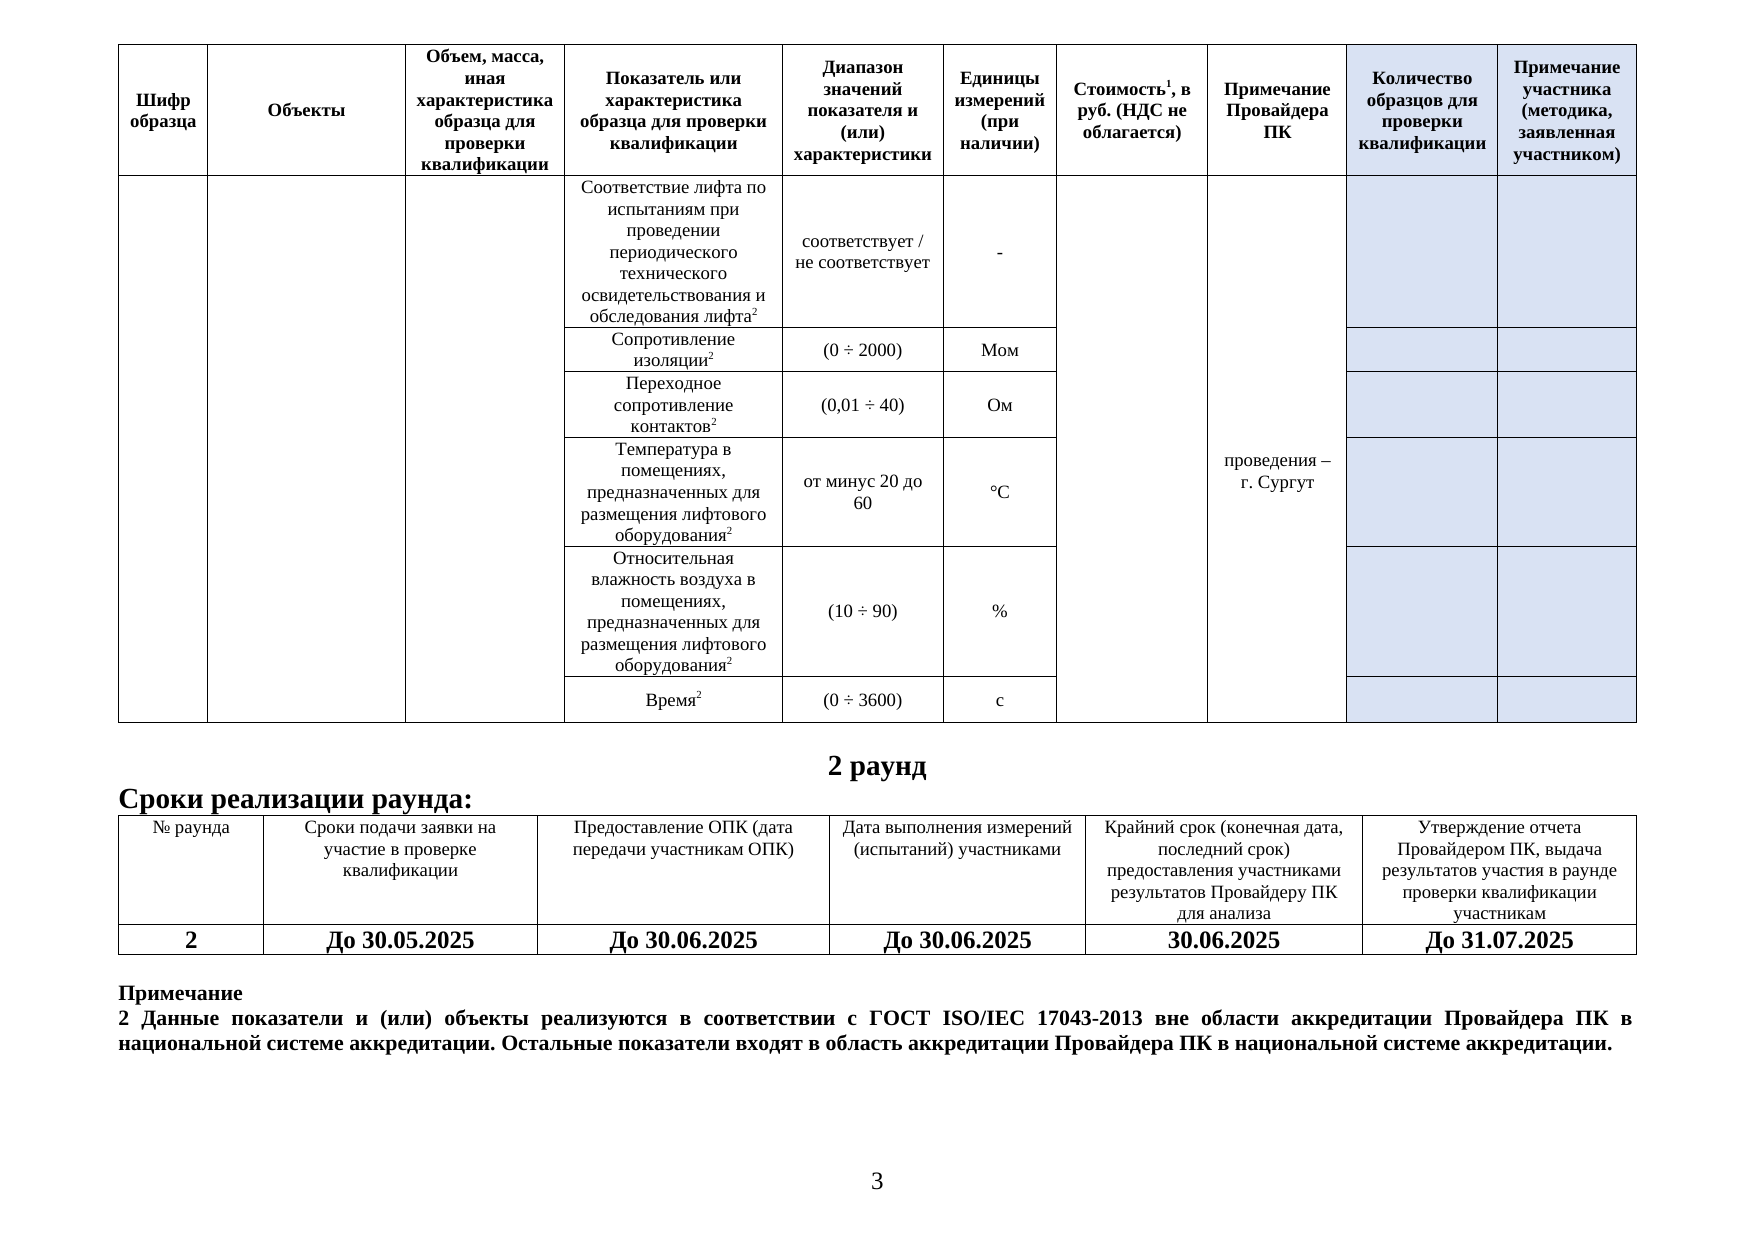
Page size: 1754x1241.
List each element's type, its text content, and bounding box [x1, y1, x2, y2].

table_cell Ом [944, 372, 1056, 437]
table_header Шифр образца [119, 45, 207, 175]
table_cell с [944, 677, 1056, 722]
table_header Утверждение отчета Провайдером ПК, выдача результатов участия в раунде проверки квалификации участникам [1363, 816, 1636, 924]
table_cell (10 ÷ 90) [783, 547, 943, 676]
table_cell [1347, 328, 1497, 371]
table_cell соответствует / не соответствует [783, 176, 943, 327]
table_cell До 30.06.2025 [538, 925, 829, 953]
table_cell [1347, 677, 1497, 722]
text 2 раунд [118, 748, 1636, 781]
text 2 Данные показатели и (или) объекты реализуются в соответствии с ГОСТ ISO/IEC 17043-2013 вне области аккредитации Провайдера ПК в национальной системе аккредитации. Остальные показатели входят в область аккредитации Провайдера ПК в национальной системе аккредитации. [118, 1005, 1636, 1055]
table_cell Относительная влажность воздуха в помещениях, предназначенных для размещения лифтового оборудования2 [565, 547, 782, 676]
table_cell До 30.06.2025 [830, 925, 1085, 953]
table_cell Соответствие лифта по испытаниям при проведении периодического технического освидетельствования и обследования лифта2 [565, 176, 782, 327]
table_cell 30.06.2025 [1086, 925, 1362, 953]
table_cell [1347, 372, 1497, 437]
table_cell 2 [119, 925, 263, 953]
table_cell Мом [944, 328, 1056, 371]
table_header Объекты [208, 45, 405, 175]
table_cell До 30.05.2025 [264, 925, 537, 953]
table_cell [1498, 328, 1636, 371]
table_cell Время2 [565, 677, 782, 722]
table_header Единицы измерений (при наличии) [944, 45, 1056, 175]
table_cell Сопротивление изоляции2 [565, 328, 782, 371]
table_cell [1347, 176, 1497, 327]
table_cell (0 ÷ 3600) [783, 677, 943, 722]
table_cell Температура в помещениях, предназначенных для размещения лифтового оборудования2 [565, 438, 782, 546]
table_header Объем, масса, иная характеристика образца для проверки квалификации [406, 45, 564, 175]
table_cell [1498, 372, 1636, 437]
text Сроки реализации раунда: [118, 781, 1636, 815]
table_header Диапазон значений показателя и (или) характеристики [783, 45, 943, 175]
text Примечание [118, 980, 1636, 1005]
table_header Крайний срок (конечная дата, последний срок) предоставления участниками результатов Провайдеру ПК для анализа [1086, 816, 1362, 924]
table_cell До 31.07.2025 [1363, 925, 1636, 953]
table_cell [1498, 547, 1636, 676]
table_cell Переходное сопротивление контактов2 [565, 372, 782, 437]
table_cell % [944, 547, 1056, 676]
table_header Стоимость1, в руб. (НДС не облагается) [1057, 45, 1207, 175]
table_cell [1347, 547, 1497, 676]
table_cell [1498, 176, 1636, 327]
table_cell от минус 20 до 60 [783, 438, 943, 546]
table_header Примечание участника (методика, заявленная участником) [1498, 45, 1636, 175]
table_header № раунда [119, 816, 263, 924]
table_cell [1498, 677, 1636, 722]
table_cell [1347, 438, 1497, 546]
table_header Сроки подачи заявки на участие в проверке квалификации [264, 816, 537, 924]
table_cell °С [944, 438, 1056, 546]
table_header Количество образцов для проверки квалификации [1347, 45, 1497, 175]
table_cell - [944, 176, 1056, 327]
table_cell (0 ÷ 2000) [783, 328, 943, 371]
table_header Показатель или характеристика образца для проверки квалификации [565, 45, 782, 175]
table_header Примечание Провайдера ПК [1208, 45, 1346, 175]
table_cell [1498, 438, 1636, 546]
table_cell (0,01 ÷ 40) [783, 372, 943, 437]
table_header Дата выполнения измерений (испытаний) участниками [830, 816, 1085, 924]
table_header Предоставление ОПК (дата передачи участникам ОПК) [538, 816, 829, 924]
